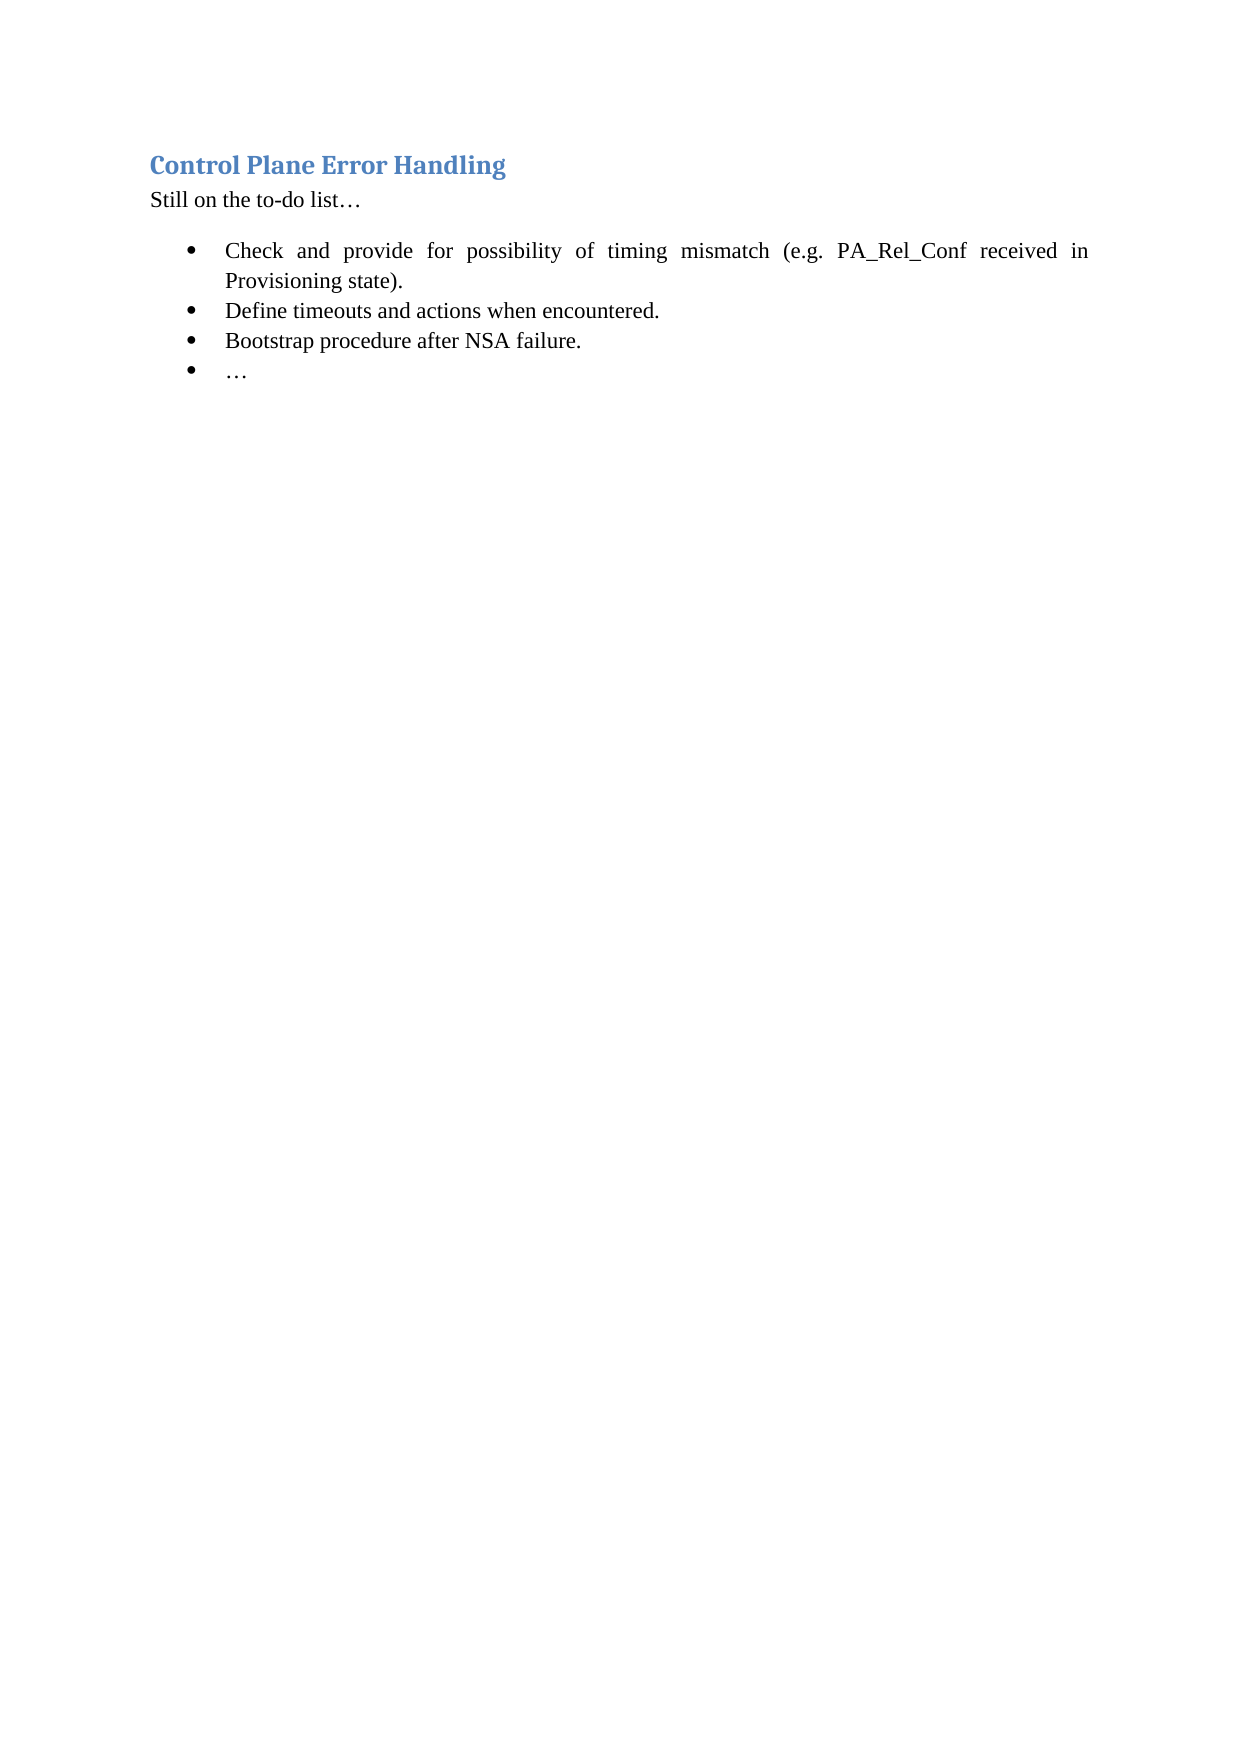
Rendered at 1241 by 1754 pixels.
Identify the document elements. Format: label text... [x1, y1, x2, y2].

list Define timeouts and actions when encountered. [187, 297, 1090, 323]
list … [187, 358, 1090, 384]
list Check and provide for possibility of timing mismatch (e.g. PA_Rel_Conf received in Provisioning state). [187, 237, 1090, 293]
subtitle Control Plane Error Handling [150, 150, 1090, 181]
list Bootstrap procedure after NSA failure. [187, 327, 1090, 354]
text Still on the to-do list… [150, 186, 1090, 212]
